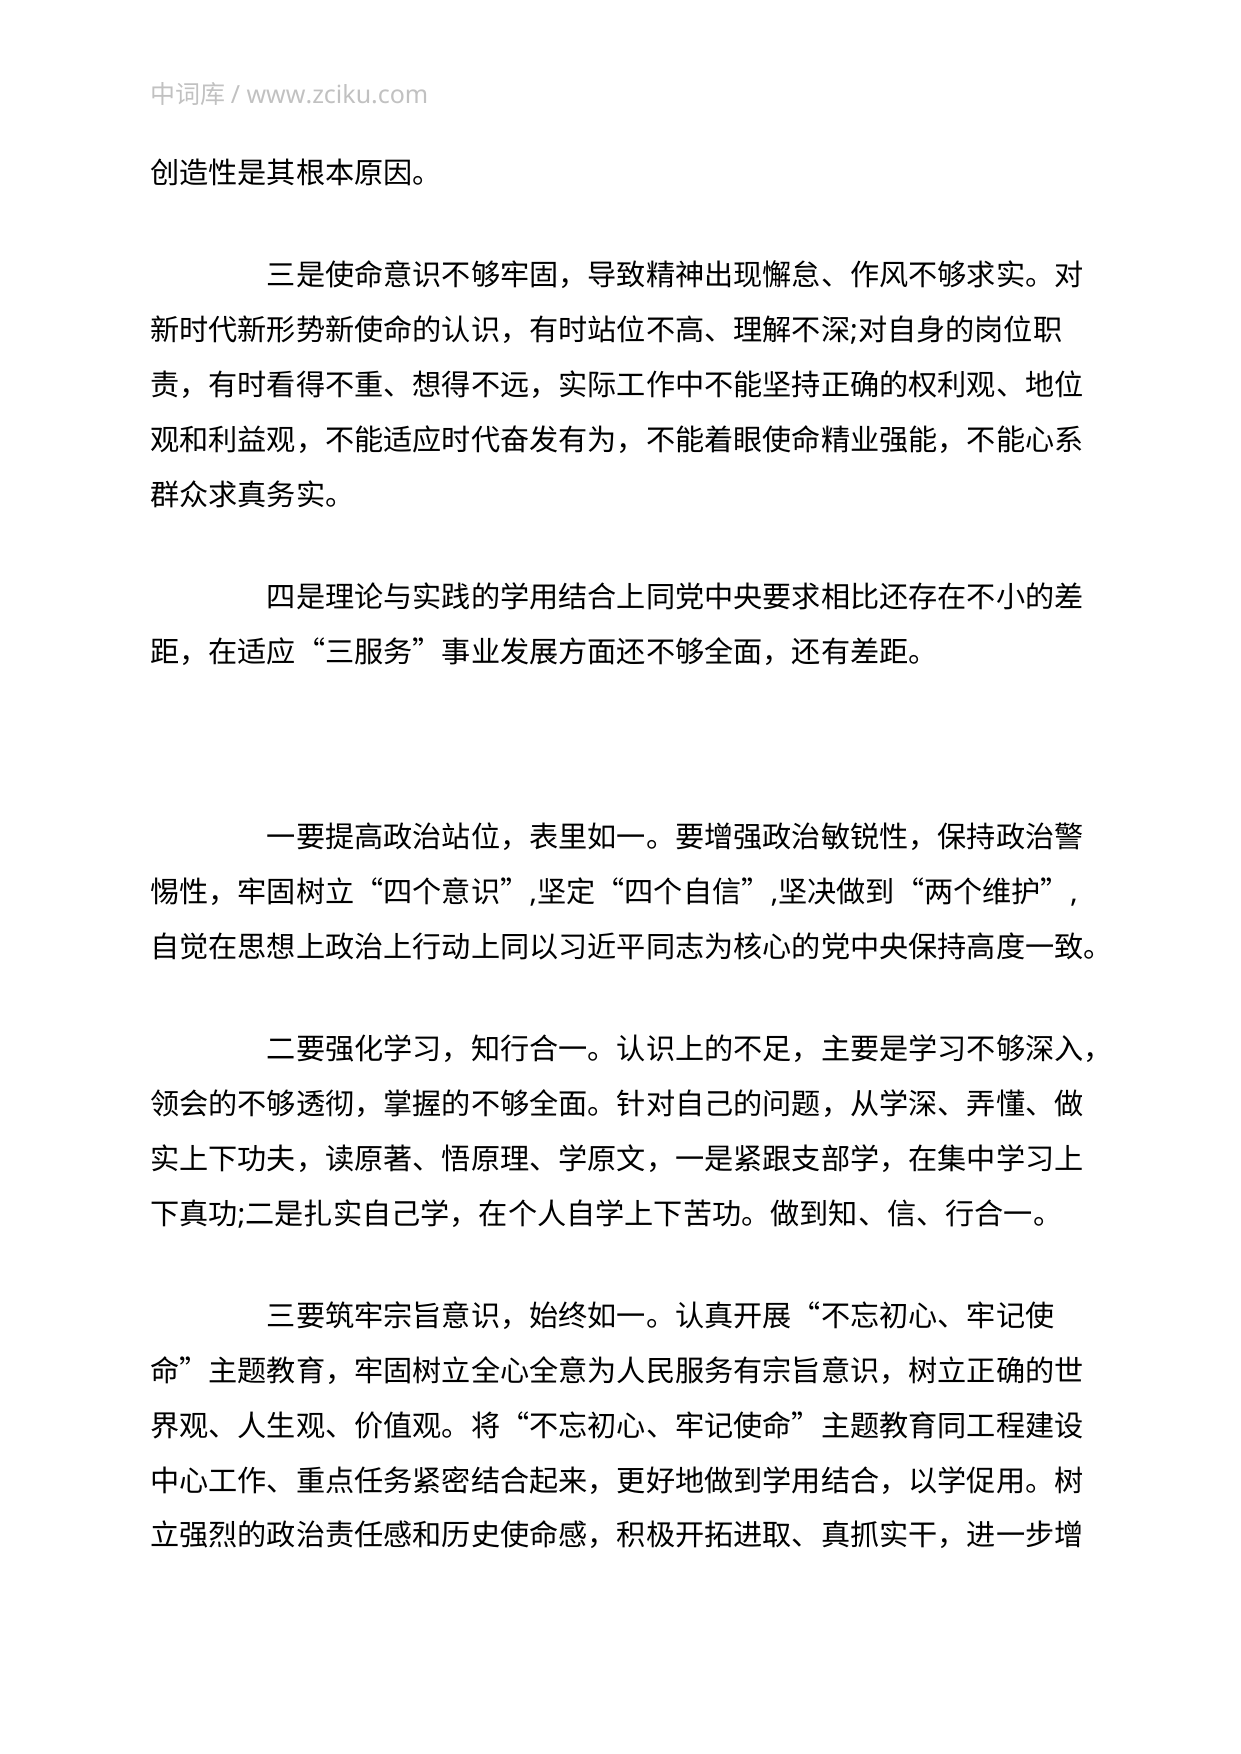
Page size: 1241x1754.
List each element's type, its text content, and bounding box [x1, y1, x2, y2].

text 四是理论与实践的学用结合上同党中央要求相比还存在不小的差距，在适应“三服务”事业发展方面还不够全面，还有差距。 [150, 573, 1090, 670]
text 三是使命意识不够牢固，导致精神出现懈怠、作风不够求实。对新时代新形势新使命的认识，有时站位不高、理解不深;对自身的岗位职责，有时看得不重、想得不远，实际工作中不能坚持正确的权利观、地位观和利益观，不能适应时代奋发有为，不能着眼使命精业强能，不能心系群众求真务实。 [150, 252, 1090, 514]
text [150, 1292, 1090, 1554]
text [150, 150, 1090, 192]
text 二要强化学习，知行合一。认识上的不足，主要是学习不够深入，领会的不够透彻，掌握的不够全面。针对自己的问题，从学深、弄懂、做实上下功夫，读原著、悟原理、学原文，一是紧跟支部学，在集中学习上下真功;二是扎实自己学，在个人自学上下苦功。做到知、信、行合一。 [150, 1026, 1090, 1233]
text 一要提高政治站位，表里如一。要增强政治敏锐性，保持政治警惕性，牢固树立“四个意识”,坚定“四个自信”,坚决做到“两个维护”,自觉在思想上政治上行动上同以习近平同志为核心的党中央保持高度一致。 [150, 814, 1090, 966]
